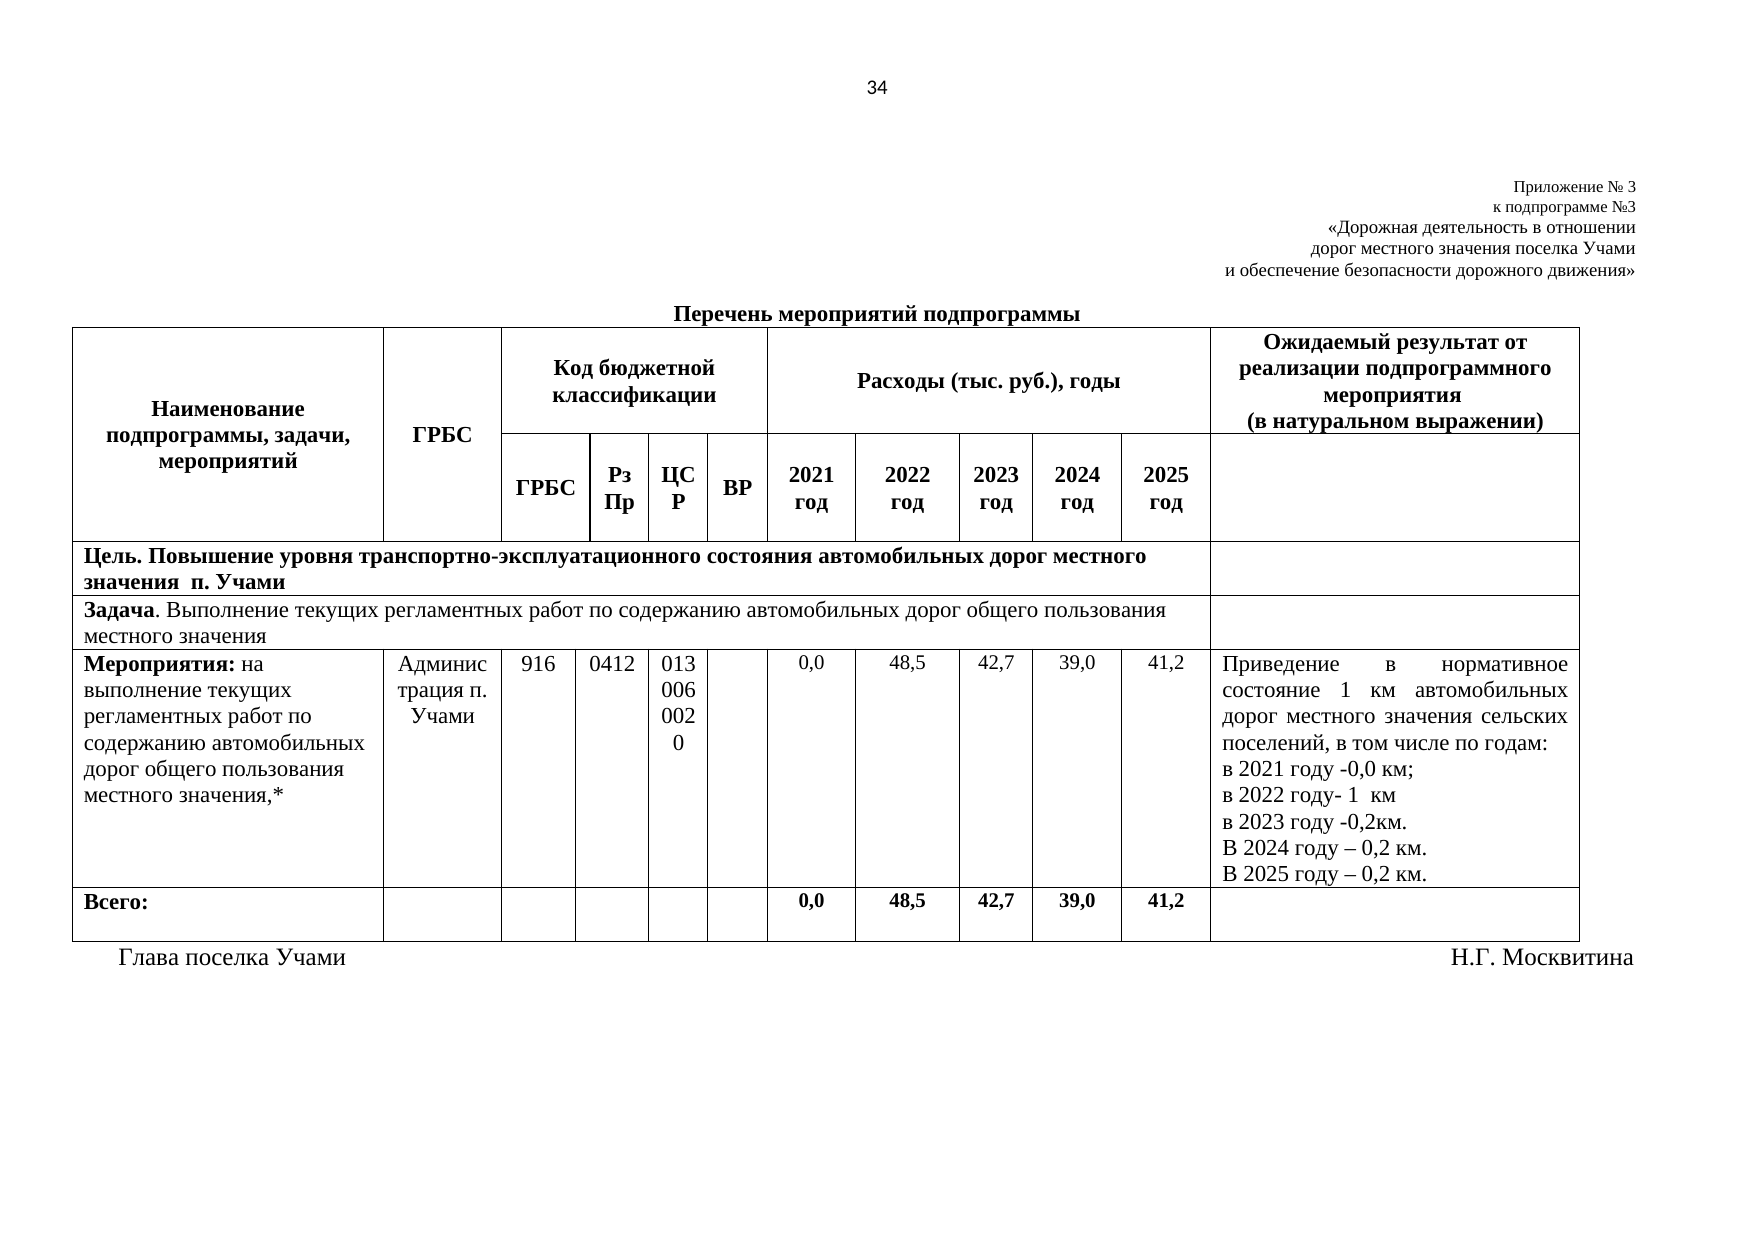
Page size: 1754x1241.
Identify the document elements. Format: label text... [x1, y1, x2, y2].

table_header Расходы (тыс. руб.), годы [768, 328, 1210, 433]
table_cell [1211, 434, 1579, 541]
table_cell 2024 год [1033, 434, 1121, 541]
table_cell [1211, 888, 1579, 941]
table_cell 41,2 [1122, 888, 1210, 941]
table_header Ожидаемый результат от реализации подпрограммного мероприятия (в натуральном выражении) [1211, 328, 1579, 433]
table_cell 41,2 [1122, 650, 1210, 887]
table_cell 2022 год [856, 434, 959, 541]
table_cell 0,0 [768, 650, 855, 887]
table_cell 0130060020 [649, 650, 707, 887]
table_cell 48,5 [856, 888, 959, 941]
table_cell 42,7 [960, 650, 1032, 887]
table_cell ВР [708, 434, 767, 541]
table_cell [649, 888, 707, 941]
table_cell [576, 888, 648, 941]
text дорог местного значения поселка Учами [148, 237, 1636, 259]
table_cell 916 [502, 650, 575, 887]
table_cell Задача. Выполнение текущих регламентных работ по содержанию автомобильных дорог общего пользования местного значения [73, 596, 1210, 648]
table_cell ГРБС [502, 434, 589, 541]
table_cell [708, 888, 767, 941]
table_header Наименование подпрограммы, задачи, мероприятий [73, 328, 383, 541]
text Глава поселка Учами Н.Г. Москвитина [118, 942, 1636, 970]
table_cell Приведение в нормативное состояние 1 км автомобильных дорог местного значения сельских поселений, в том числе по годам: в 2021 году -0,0 км; в 2022 году- 1 км в 2023 году -0,2км. В 2024 году – 0,2 км. В 2025 году – 0,2 км. [1211, 650, 1579, 887]
table_cell 2023 год [960, 434, 1032, 541]
table_cell 39,0 [1033, 888, 1121, 941]
table_cell РзПр [591, 434, 648, 541]
text «Дорожная деятельность в отношении [148, 216, 1636, 237]
table_cell 0412 [576, 650, 648, 887]
text к подпрограмме №3 [118, 196, 1636, 216]
table_cell [502, 888, 575, 941]
table_cell 0,0 [768, 888, 855, 941]
table_cell ЦСР [649, 434, 707, 541]
table_header Код бюджетной классификации [502, 328, 767, 433]
table_cell [384, 888, 501, 941]
table_cell Администрация п. Учами [384, 650, 501, 887]
table_header ГРБС [384, 328, 501, 541]
text Приложение № 3 [1093, 177, 1636, 196]
table_cell Цель. Повышение уровня транспортно-эксплуатационного состояния автомобильных дорог местного значения п. Учами [73, 542, 1210, 595]
table_cell 48,5 [856, 650, 959, 887]
text Перечень мероприятий подпрограммы [118, 301, 1636, 327]
table_cell Мероприятия: на выполнение текущих регламентных работ по содержанию автомобильных дорог общего пользования местного значения,* [73, 650, 383, 887]
table_cell [708, 650, 767, 887]
table_cell 2025 год [1122, 434, 1210, 541]
text и обеспечение безопасности дорожного движения» [148, 259, 1636, 280]
table_cell 39,0 [1033, 650, 1121, 887]
table_cell 2021 год [768, 434, 855, 541]
table_cell [1211, 596, 1579, 648]
table_cell [1211, 542, 1579, 595]
table_cell Всего: [73, 888, 383, 941]
table_cell 42,7 [960, 888, 1032, 941]
